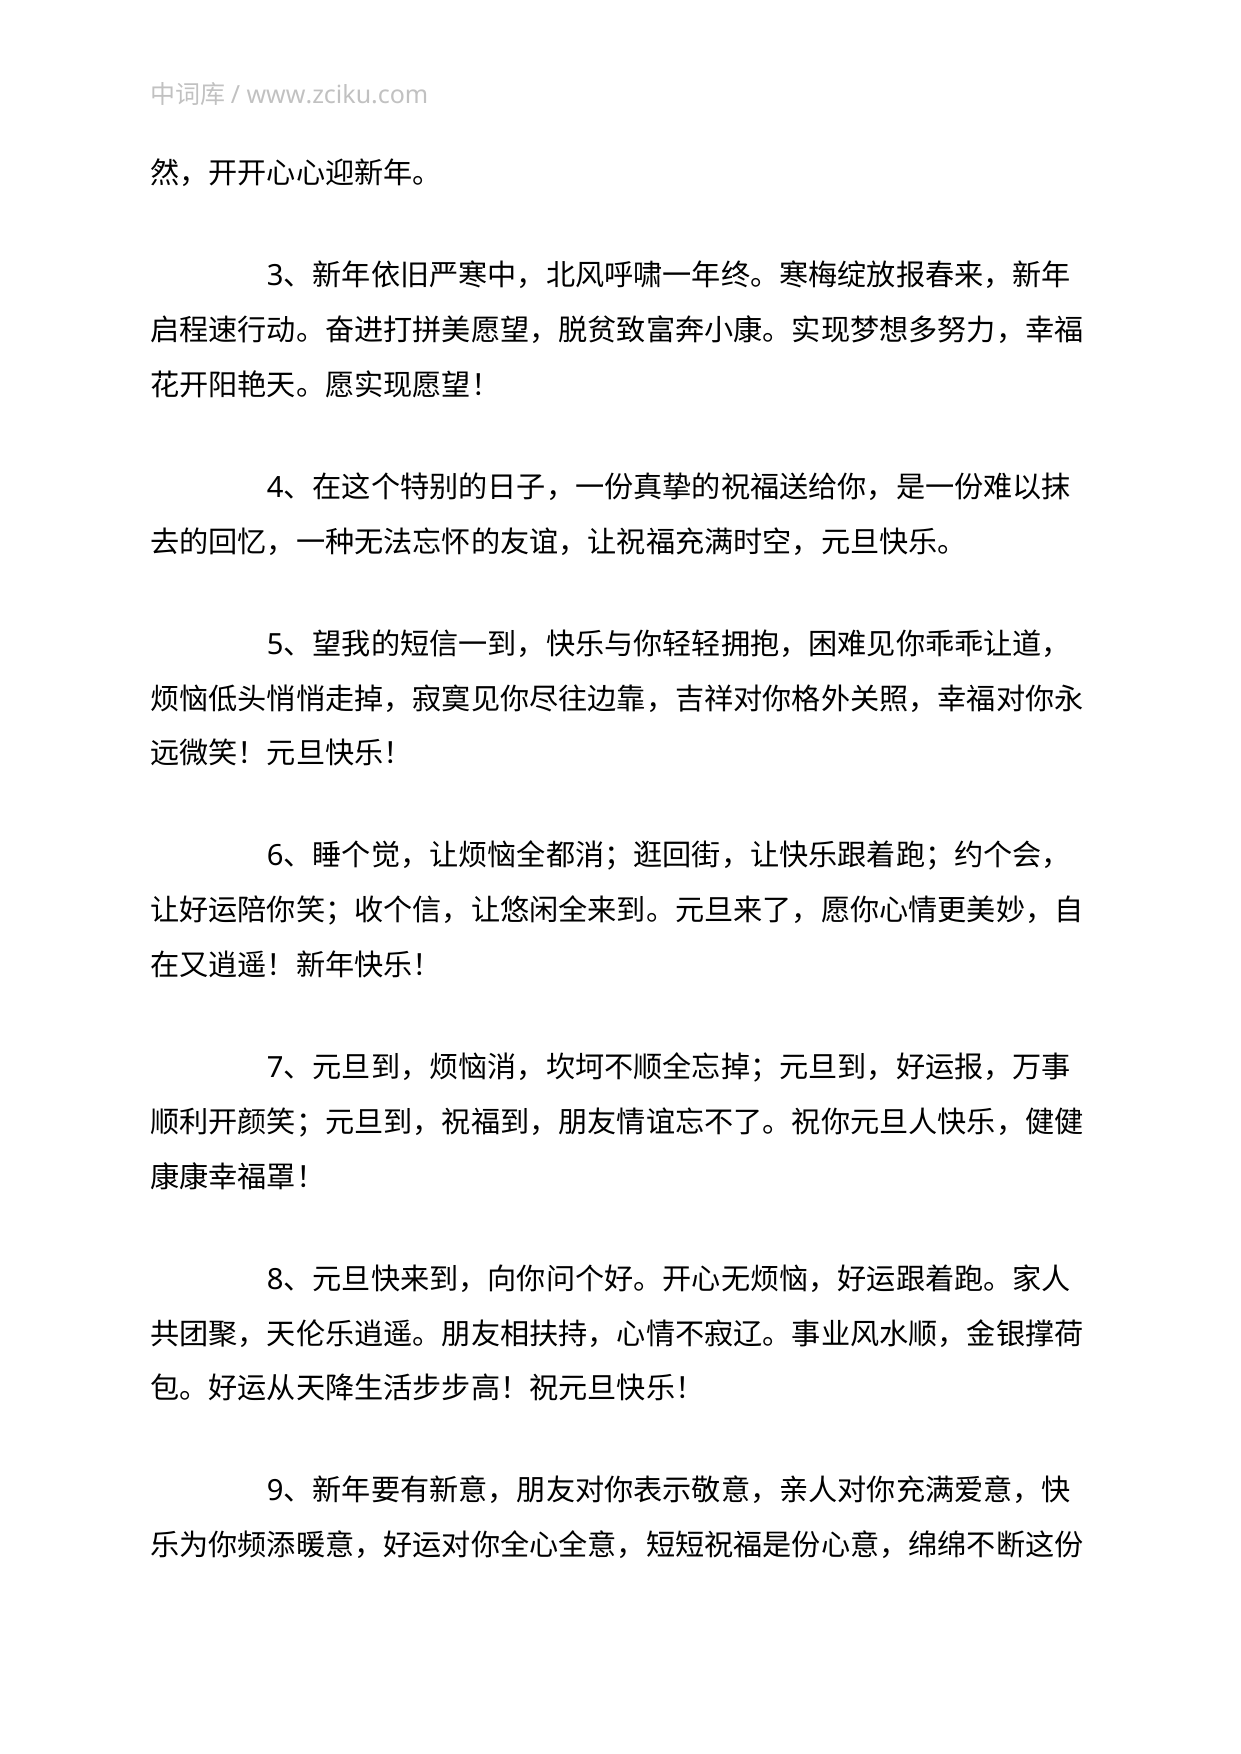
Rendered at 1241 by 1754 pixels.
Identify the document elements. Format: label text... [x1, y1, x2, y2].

text 5、望我的短信一到，快乐与你轻轻拥抱，困难见你乖乖让道，烦恼低头悄悄走掉，寂寞见你尽往边靠，吉祥对你格外关照，幸福对你永远微笑！元旦快乐！ [150, 620, 1090, 772]
text 4、在这个特别的日子，一份真挚的祝福送给你，是一份难以抹去的回忆，一种无法忘怀的友谊，让祝福充满时空，元旦快乐。 [150, 463, 1090, 561]
text 3、新年依旧严寒中，北风呼啸一年终。寒梅绽放报春来，新年启程速行动。奋进打拼美愿望，脱贫致富奔小康。实现梦想多努力，幸福花开阳艳天。愿实现愿望！ [150, 252, 1090, 404]
text 8、元旦快来到，向你问个好。开心无烦恼，好运跟着跑。家人共团聚，天伦乐逍遥。朋友相扶持，心情不寂辽。事业风水顺，金银撑荷包。好运从天降生活步步高！祝元旦快乐！ [150, 1255, 1090, 1407]
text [150, 1467, 1090, 1564]
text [150, 150, 1090, 192]
text 6、睡个觉，让烦恼全都消；逛回街，让快乐跟着跑；约个会，让好运陪你笑；收个信，让悠闲全来到。元旦来了，愿你心情更美妙，自在又逍遥！新年快乐！ [150, 832, 1090, 984]
text 7、元旦到，烦恼消，坎坷不顺全忘掉；元旦到，好运报，万事顺利开颜笑；元旦到，祝福到，朋友情谊忘不了。祝你元旦人快乐，健健康康幸福罩！ [150, 1043, 1090, 1196]
